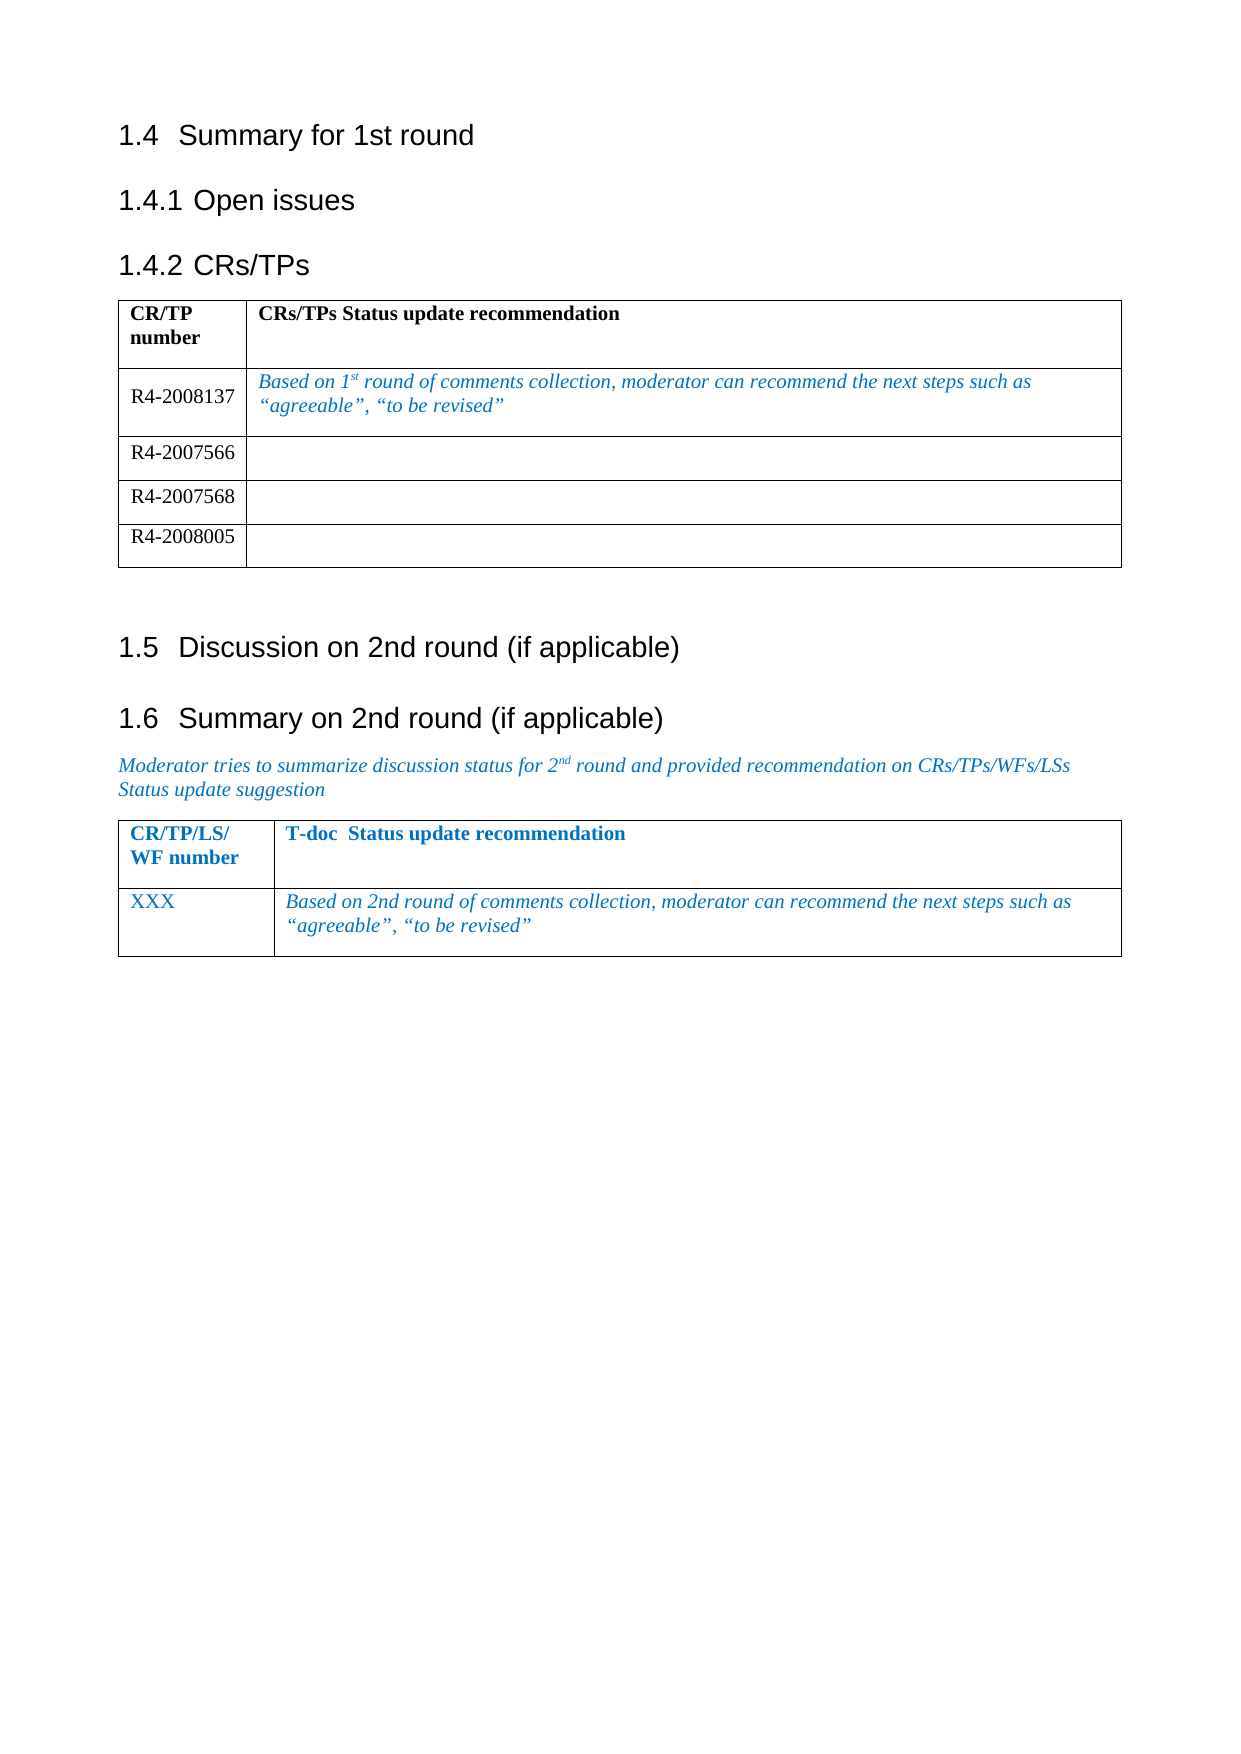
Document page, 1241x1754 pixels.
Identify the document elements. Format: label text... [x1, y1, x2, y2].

text Moderator tries to summarize discussion status for 2nd round and provided recommendation on CRs/TPs/WFs/LSs Status update suggestion [118, 753, 1122, 801]
subtitle Summary for 1st round [118, 118, 1122, 152]
table_header CRs/TPs Status update recommendation [247, 301, 1121, 368]
subtitle CRs/TPs [118, 248, 1122, 281]
table_cell Based on 2nd round of comments collection, moderator can recommend the next steps such as “agreeable”, “to be revised” [275, 889, 1121, 956]
table_header T-doc Status update recommendation [275, 821, 1121, 888]
table_cell [247, 525, 1121, 567]
table_cell XXX [119, 889, 274, 956]
table_header CR/TP number [119, 301, 246, 368]
table_cell R4-2007566 [119, 437, 246, 479]
table_cell R4-2007568 [119, 481, 246, 523]
table_cell Based on 1st round of comments collection, moderator can recommend the next steps such as “agreeable”, “to be revised” [247, 369, 1121, 436]
subtitle Open issues [118, 183, 1122, 216]
table_header CR/TP/LS/WF number [119, 821, 274, 888]
table_cell R4-2008005 [119, 525, 246, 567]
table_cell R4-2008137 [119, 369, 246, 436]
table_cell [247, 481, 1121, 523]
subtitle Summary on 2nd round (if applicable) [118, 701, 1122, 734]
subtitle Discussion on 2nd round (if applicable) [118, 630, 1122, 663]
table_cell [247, 437, 1121, 479]
